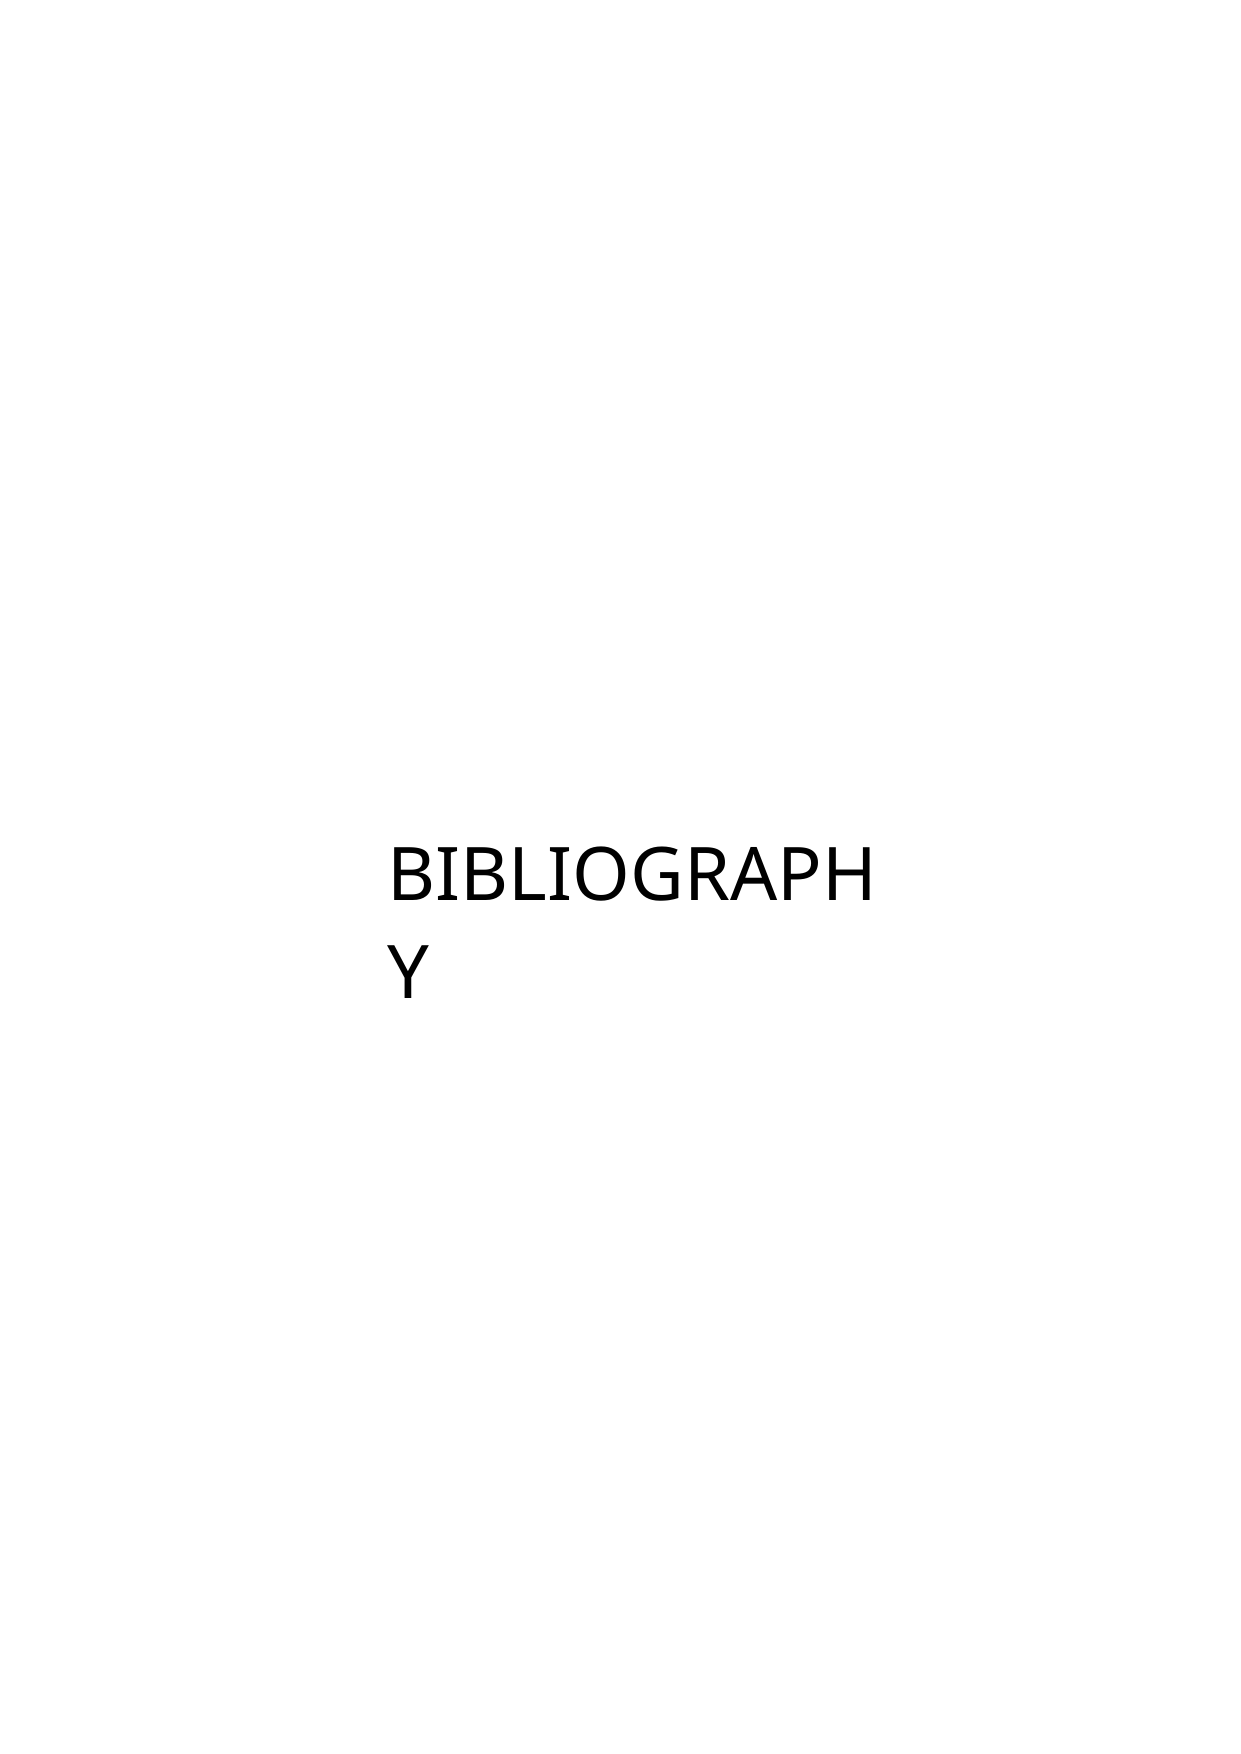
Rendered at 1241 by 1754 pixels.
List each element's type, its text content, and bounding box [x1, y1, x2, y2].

text BIBLIOGRAPHY [387, 820, 913, 1020]
